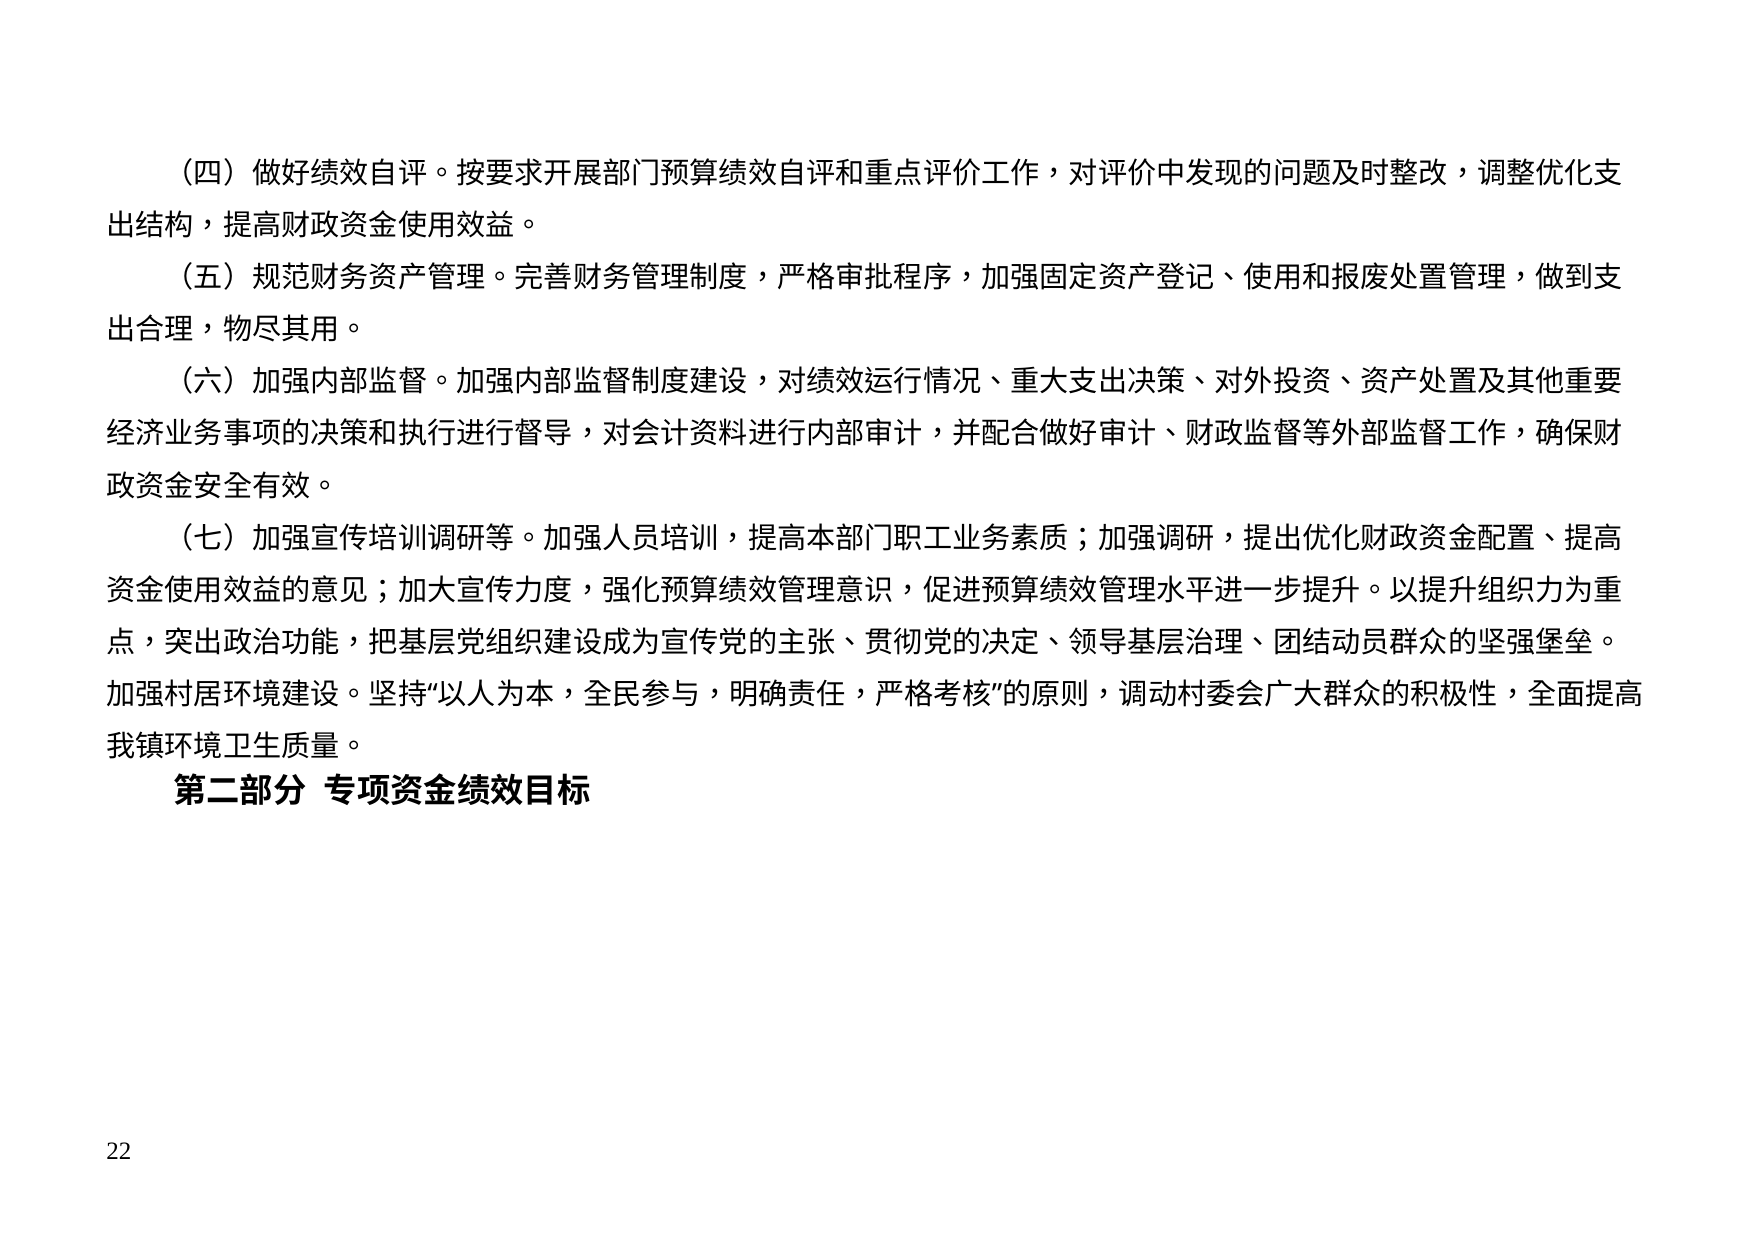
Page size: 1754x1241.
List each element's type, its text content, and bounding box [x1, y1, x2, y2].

text （六）加强内部监督。加强内部监督制度建设，对绩效运行情况、重大支出决策、对外投资、资产处置及其他重要经济业务事项的决策和执行进行督导，对会计资料进行内部审计，并配合做好审计、财政监督等外部监督工作，确保财政资金安全有效。 [106, 350, 1648, 506]
text 第二部分 专项资金绩效目标 [106, 767, 1648, 812]
text （五）规范财务资产管理。完善财务管理制度，严格审批程序，加强固定资产登记、使用和报废处置管理，做到支出合理，物尽其用。 [106, 246, 1648, 350]
text （四）做好绩效自评。按要求开展部门预算绩效自评和重点评价工作，对评价中发现的问题及时整改，调整优化支出结构，提高财政资金使用效益。 [106, 142, 1648, 246]
text （七）加强宣传培训调研等。加强人员培训，提高本部门职工业务素质；加强调研，提出优化财政资金配置、提高资金使用效益的意见；加大宣传力度，强化预算绩效管理意识，促进预算绩效管理水平进一步提升。以提升组织力为重点，突出政治功能，把基层党组织建设成为宣传党的主张、贯彻党的决定、领导基层治理、团结动员群众的坚强堡垒。加强村居环境建设。坚持“以人为本，全民参与，明确责任，严格考核”的原则，调动村委会广大群众的积极性，全面提高我镇环境卫生质量。 [106, 506, 1648, 767]
